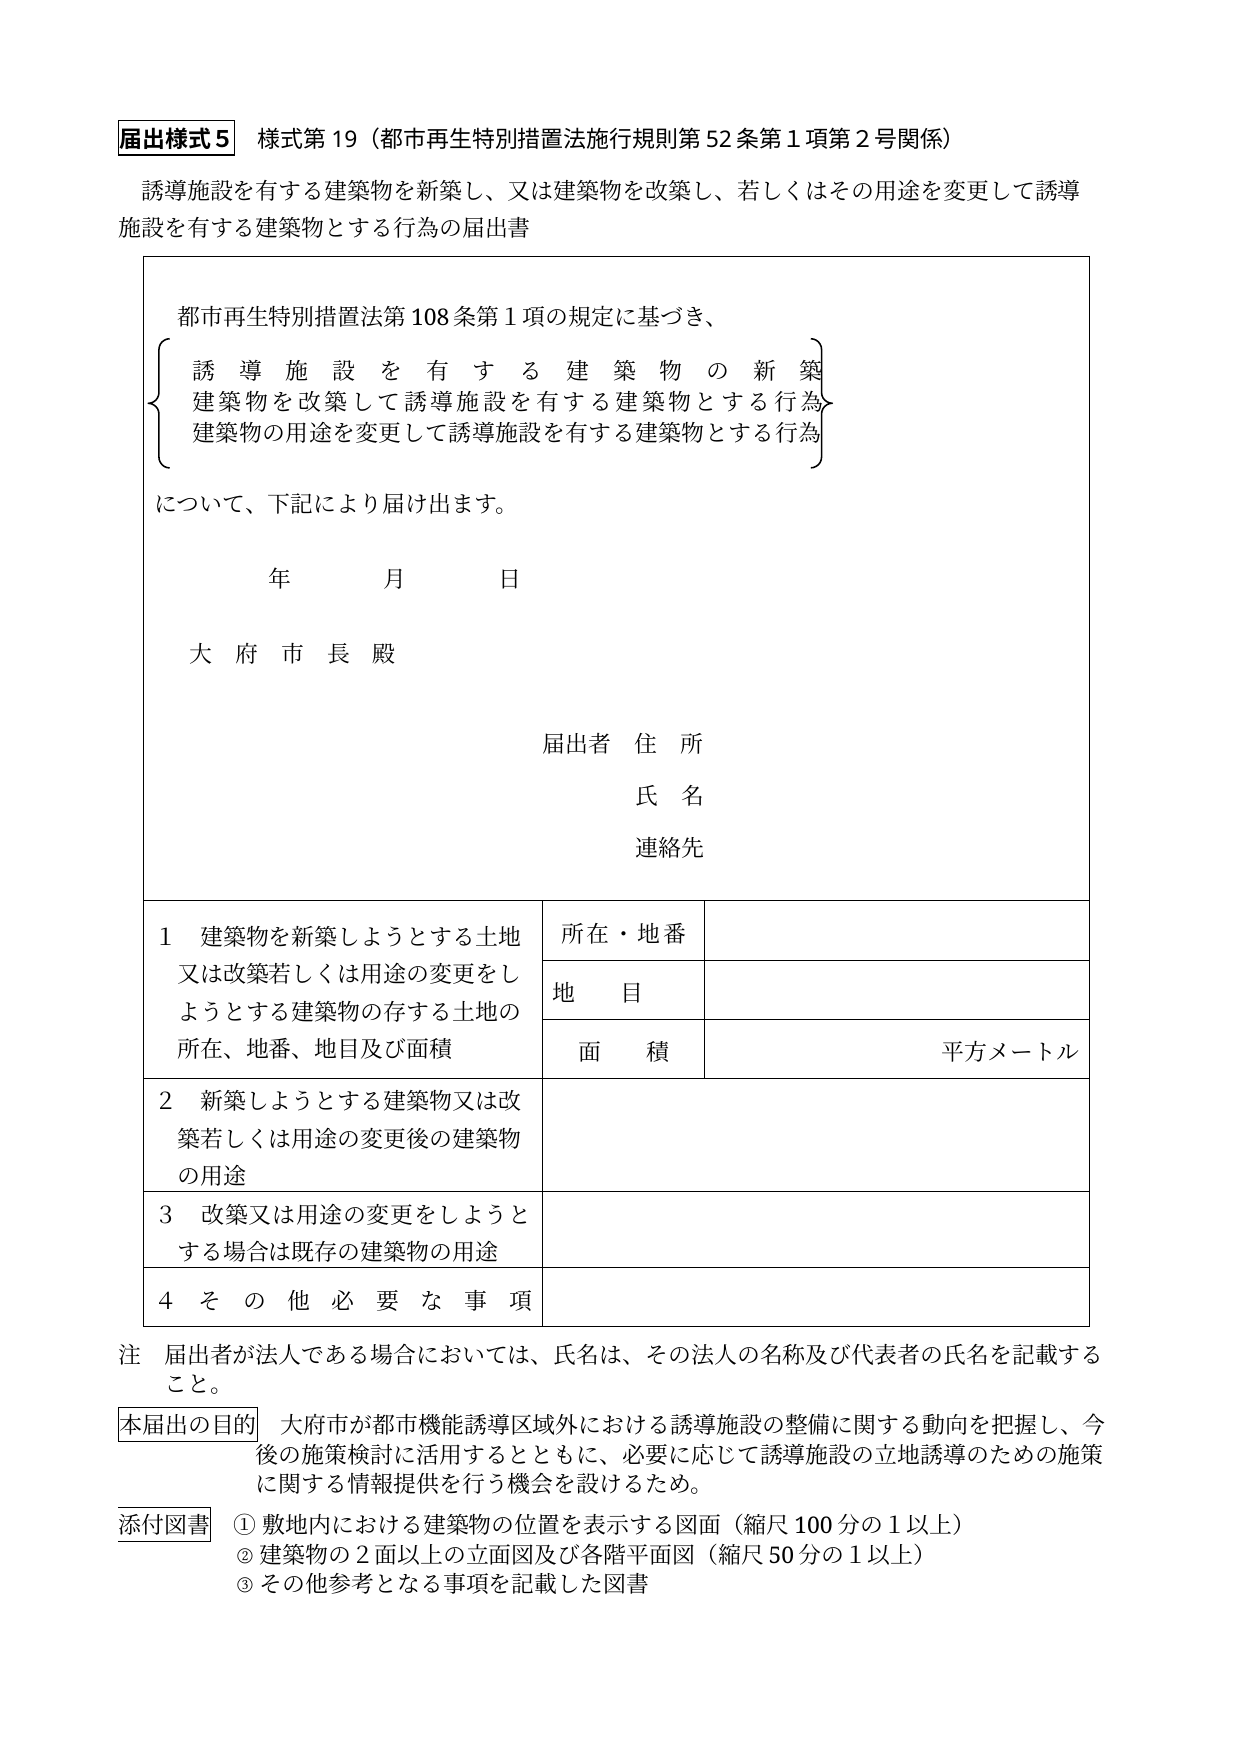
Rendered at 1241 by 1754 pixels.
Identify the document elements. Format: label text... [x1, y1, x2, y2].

text 誘導施設を有する建築物を新築し、又は建築物を改築し、若しくはその用途を変更して誘導施設を有する建築物とする行為の届出書 [118, 168, 1091, 243]
table_cell 面積 [543, 1020, 704, 1078]
text 添付図書 ① 敷地内における建築物の位置を表示する図面（縮尺100分の１以上） [211, 1511, 1122, 1540]
table_cell [543, 1268, 1089, 1326]
text 本届出の目的 大府市が都市機能誘導区域外における誘導施設の整備に関する動向を把握し、今後の施策検討に活用するとともに、必要に応じて誘導施設の立地誘導のための施策に関する情報提供を行う機会を設けるため。 [118, 1411, 1122, 1498]
table_cell [705, 901, 1089, 959]
text 注 届出者が法人である場合においては、氏名は、その法人の名称及び代表者の氏名を記載すること。 [118, 1340, 1122, 1398]
table_cell [543, 1192, 1089, 1267]
table_cell 地目 [543, 961, 704, 1018]
table_cell [543, 1079, 1089, 1191]
table_cell 平方メートル [705, 1020, 1089, 1078]
text ② 建築物の２面以上の立面図及び各階平面図（縮尺50分の１以上） [175, 1540, 1122, 1569]
table_cell １ 建築物を新築しようとする土地又は改築若しくは用途の変更をしようとする建築物の存する土地の所在、地番、地目及び面積 [144, 901, 542, 1078]
table_cell 所在・地番 [543, 901, 704, 959]
table_header 都市再生特別措置法第108条第１項の規定に基づき、 について、下記により届け出ます。 年 月 日 大 府 市 長 殿 届出者 住 所 氏 名 連絡先 [144, 257, 1089, 900]
text ③ その他参考となる事項を記載した図書 [175, 1569, 1122, 1598]
table_cell [705, 961, 1089, 1018]
table_cell ２ 新築しようとする建築物又は改築若しくは用途の変更後の建築物の用途 [144, 1079, 542, 1191]
text 届出様式５ 様式第19（都市再生特別措置法施行規則第52条第１項第２号関係） [118, 118, 1122, 156]
table_cell ３ 改築又は用途の変更をしようとする場合は既存の建築物の用途 [144, 1192, 542, 1267]
table_cell ４その他必要な事項 [144, 1268, 542, 1326]
